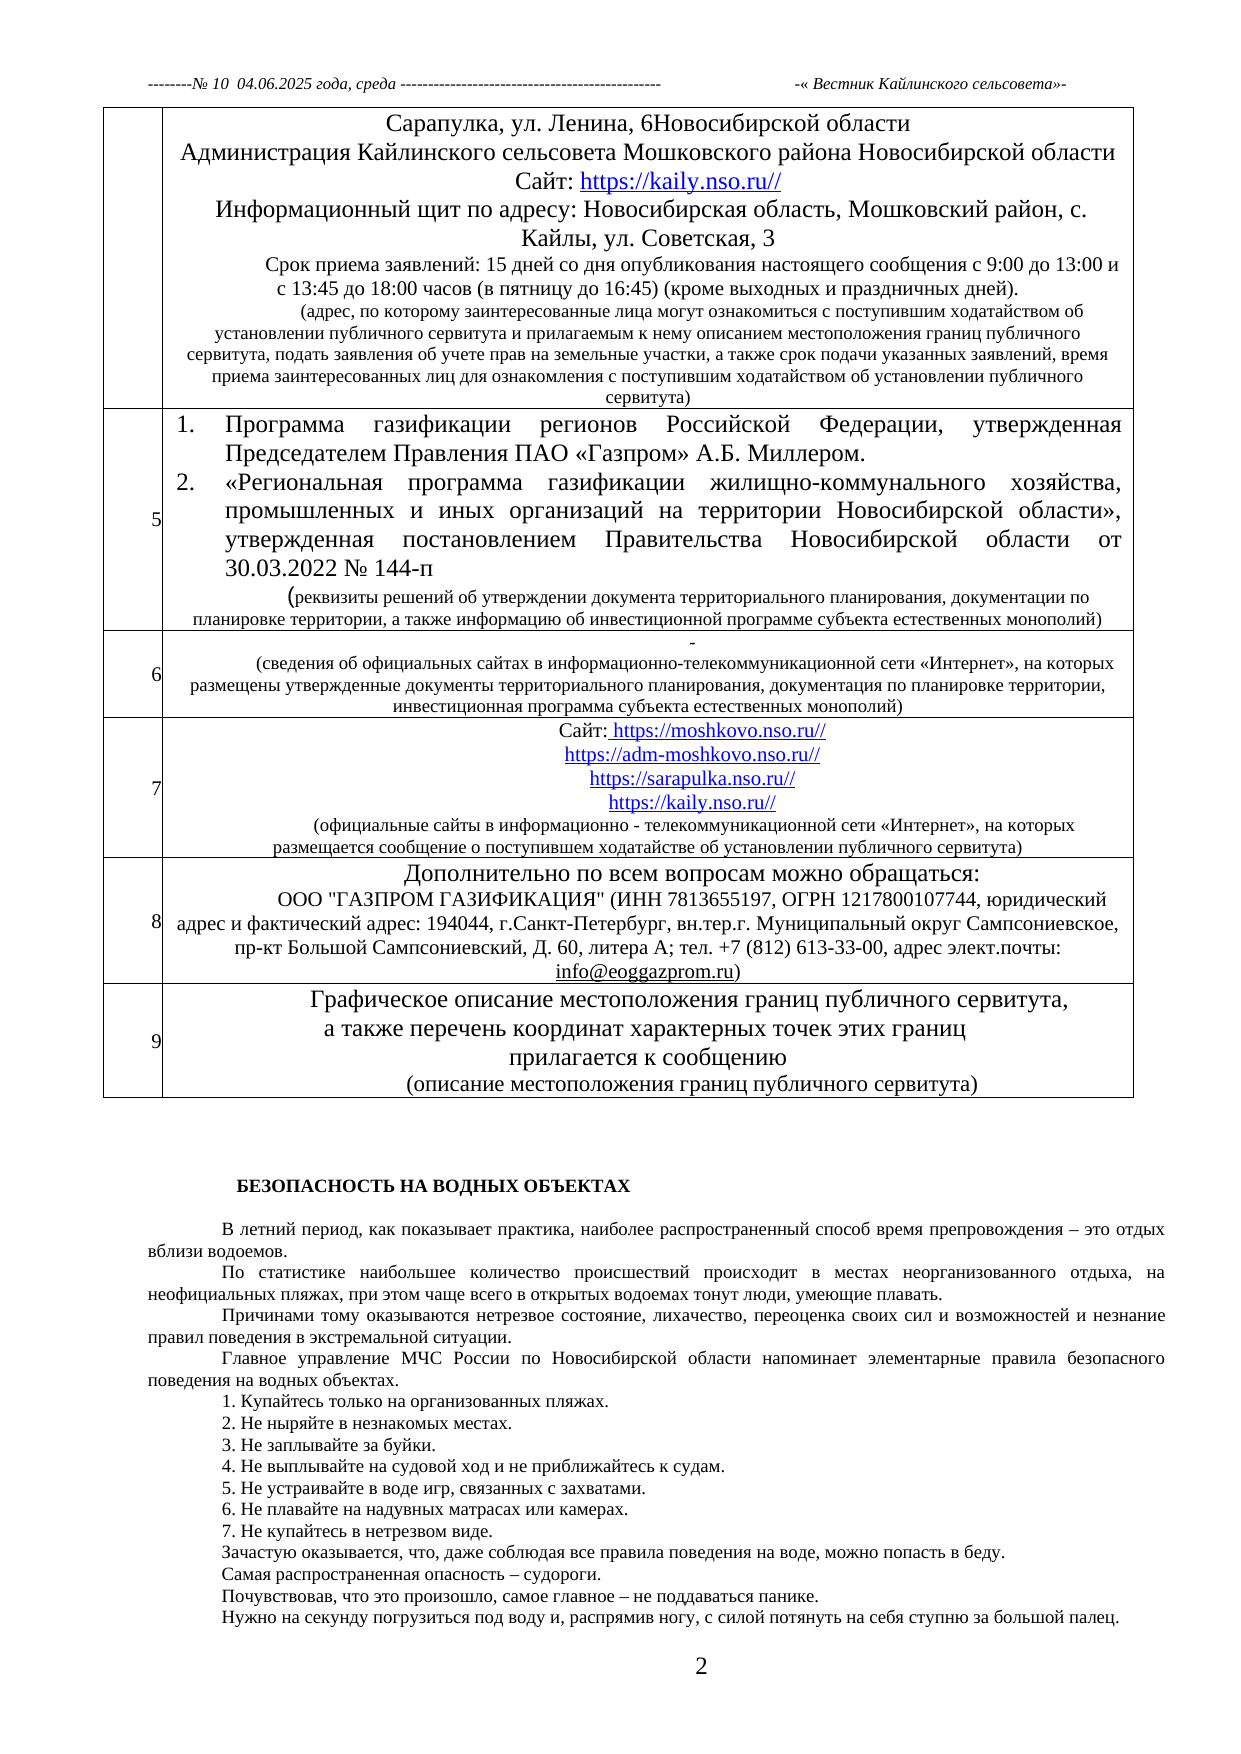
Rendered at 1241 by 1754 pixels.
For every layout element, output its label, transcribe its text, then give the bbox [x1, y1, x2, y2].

text Зачастую оказывается, что, даже соблюдая все правила поведения на воде, можно попасть в беду. [148, 1541, 1167, 1563]
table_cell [163, 108, 1133, 408]
text 5. Не устраивайте в воде игр, связанных с захватами. [148, 1477, 1167, 1498]
table_cell 9 [104, 984, 162, 1097]
text 1. Купайтесь только на организованных пляжах. [148, 1390, 1167, 1412]
text 4. Не выплывайте на судовой ход и не приближайтесь к судам. [148, 1455, 1167, 1477]
table_cell 6 [104, 631, 162, 717]
text Главное управление МЧС России по Новосибирской области напоминает элементарные правила безопасного поведения на водных объектах. [148, 1347, 1167, 1390]
text Самая распространенная опасность – судороги. [148, 1563, 1167, 1584]
text По статистике наибольшее количество происшествий происходит в местах неорганизованного отдыха, на неофициальных пляжах, при этом чаще всего в открытых водоемах тонут люди, умеющие плавать. [148, 1261, 1167, 1304]
table_cell Дополнительно по всем вопросам можно обращаться: ООО "ГАЗПРОМ ГАЗИФИКАЦИЯ" (ИНН 7813655197, ОГРН 1217800107744, юридический адрес и фактический адрес: 194044, г.Санкт-Петербург, вн.тер.г. Муниципальный округ Сампсониевское, пр-кт Большой Сампсониевский, Д. 60, литера А; тел. +7 (812) 613-33-00, адрес элект.почты: info@eoggazprom.ru) [163, 858, 1133, 983]
table_cell 5 [104, 409, 162, 629]
text В летний период, как показывает практика, наиболее распространенный способ время препровождения – это отдых вблизи водоемов. [148, 1218, 1167, 1261]
text Почувствовав, что это произошло, самое главное – не поддаваться панике. [221, 1584, 1167, 1606]
table_cell Графическое описание местоположения границ публичного сервитута, а также перечень координат характерных точек этих границ прилагается к сообщению (описание местоположения границ публичного сервитута) [163, 984, 1133, 1097]
text 3. Не заплывайте за буйки. [148, 1433, 1167, 1455]
table_cell Программа газификации регионов Российской Федерации, утвержденная Председателем Правления ПАО «Газпром» А.Б. Миллером. «Региональная программа газификации жилищно-коммунального хозяйства, промышленных и иных организаций на территории Новосибирской области», утвержденная постановлением Правительства Новосибирской области от 30.03.2022 № 144-п (реквизиты решений об утверждении документа территориального планирования, документации по планировке территории, а также информацию об инвестиционной программе субъекта естественных монополий) [163, 409, 1133, 629]
table_cell 4 [104, 108, 162, 408]
table_cell 8 [104, 858, 162, 983]
table_cell 7 [104, 718, 162, 857]
text 2. Не ныряйте в незнакомых местах. [148, 1412, 1167, 1433]
text 7. Не купайтесь в нетрезвом виде. [148, 1520, 1167, 1541]
text 6. Не плавайте на надувных матрасах или камерах. [148, 1498, 1167, 1520]
text Причинами тому оказываются нетрезвое состояние, лихачество, переоценка своих сил и возможностей и незнание правил поведения в экстремальной ситуации. [148, 1304, 1167, 1347]
text БЕЗОПАСНОСТЬ НА ВОДНЫХ ОБЪЕКТАХ [148, 1175, 1167, 1196]
table_cell Сайт: https://moshkovo.nso.ru// https://adm-moshkovo.nso.ru// https://sarapulka.nso.ru// https://kaily.nso.ru// (официальные сайты в информационно - телекоммуникационной сети «Интернет», на которых размещается сообщение о поступившем ходатайстве об установлении публичного сервитута) [163, 718, 1133, 857]
text Нужно на секунду погрузиться под воду и, распрямив ногу, с силой потянуть на себя ступню за большой палец. [148, 1606, 1167, 1628]
table_cell - (сведения об официальных сайтах в информационно-телекоммуникационной сети «Интернет», на которых размещены утвержденные документы территориального планирования, документация по планировке территории, инвестиционная программа субъекта естественных монополий) [163, 631, 1133, 717]
